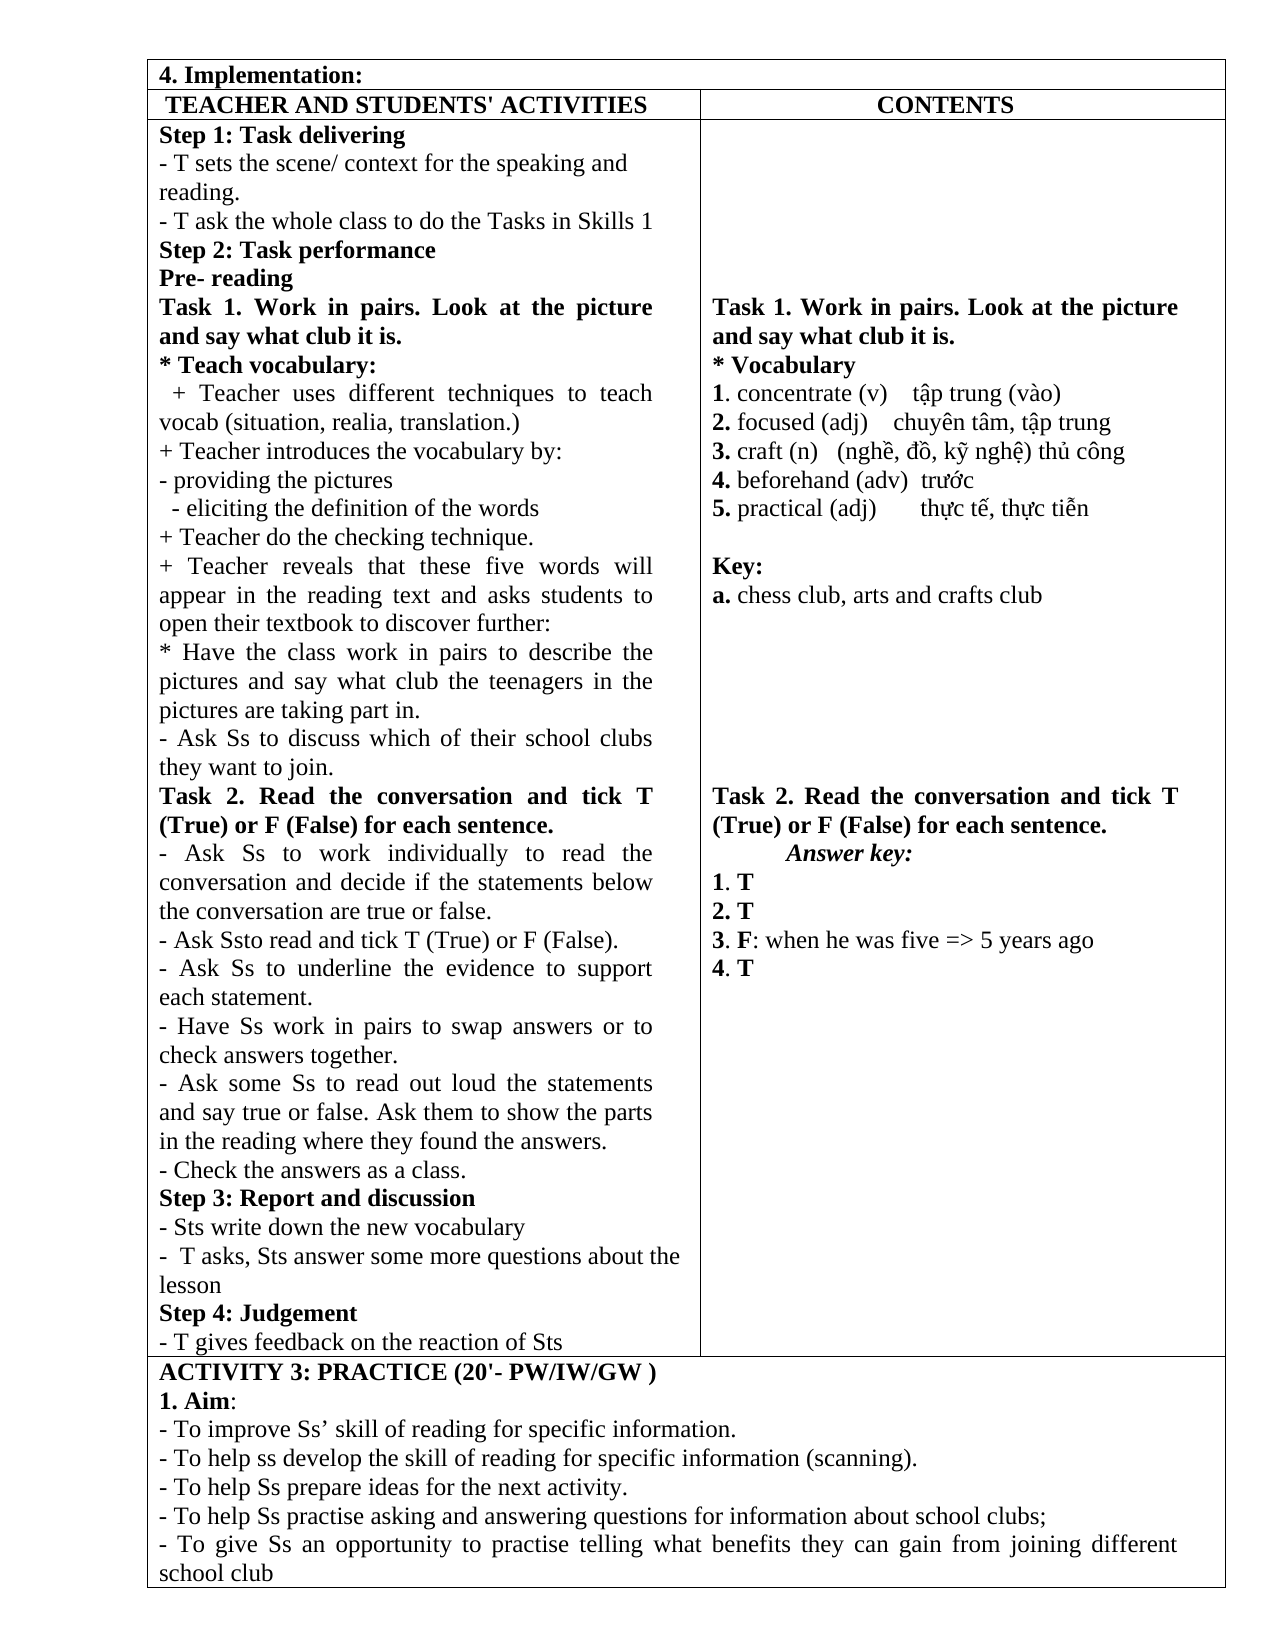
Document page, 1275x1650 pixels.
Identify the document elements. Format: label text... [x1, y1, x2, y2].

table_cell Task 1. Work in pairs. Look at the picture and say what club it is. * Vocabulary 1. concentrate (v) tập trung (vào) 2. focused (adj) chuyên tâm, tập trung 3. craft (n) (nghề, đồ, kỹ nghệ) thủ công 4. beforehand (adv) trước 5. practical (adj) thực tế, thực tiễn Key: a. chess club, arts and crafts club Task 2. Read the conversation and tick T (True) or F (False) for each sentence. Answer key: 1. T 2. T 3. F: when he was five => 5 years ago 4. T [701, 120, 1225, 1356]
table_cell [148, 60, 1225, 89]
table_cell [148, 1357, 1225, 1587]
table_cell TEACHER AND STUDENTS' ACTIVITIES [148, 90, 700, 119]
table_cell Step 1: Task delivering - T sets the scene/ context for the speaking and reading. - T ask the whole class to do the Tasks in Skills 1 Step 2: Task performance Pre- reading Task 1. Work in pairs. Look at the picture and say what club it is. * Teach vocabulary: + Teacher uses different techniques to teach vocab (situation, realia, translation.) + Teacher introduces the vocabulary by: - providing the pictures - eliciting the definition of the words + Teacher do the checking technique. + Teacher reveals that these five words will appear in the reading text and asks students to open their textbook to discover further: * Have the class work in pairs to describe the pictures and say what club the teenagers in the pictures are taking part in. - Ask Ss to discuss which of their school clubs they want to join. Task 2. Read the conversation and tick T (True) or F (False) for each sentence. - Ask Ss to work individually to read the conversation and decide if the statements below the conversation are true or false. - Ask Ssto read and tick T (True) or F (False). - Ask Ss to underline the evidence to support each statement. - Have Ss work in pairs to swap answers or to check answers together. - Ask some Ss to read out loud the statements and say true or false. Ask them to show the parts in the reading where they found the answers. - Check the answers as a class. Step 3: Report and discussion - Sts write down the new vocabulary - T asks, Sts answer some more questions about the lesson Step 4: Judgement - T gives feedback on the reaction of Sts [148, 120, 700, 1356]
table_cell CONTENTS [701, 90, 1225, 119]
